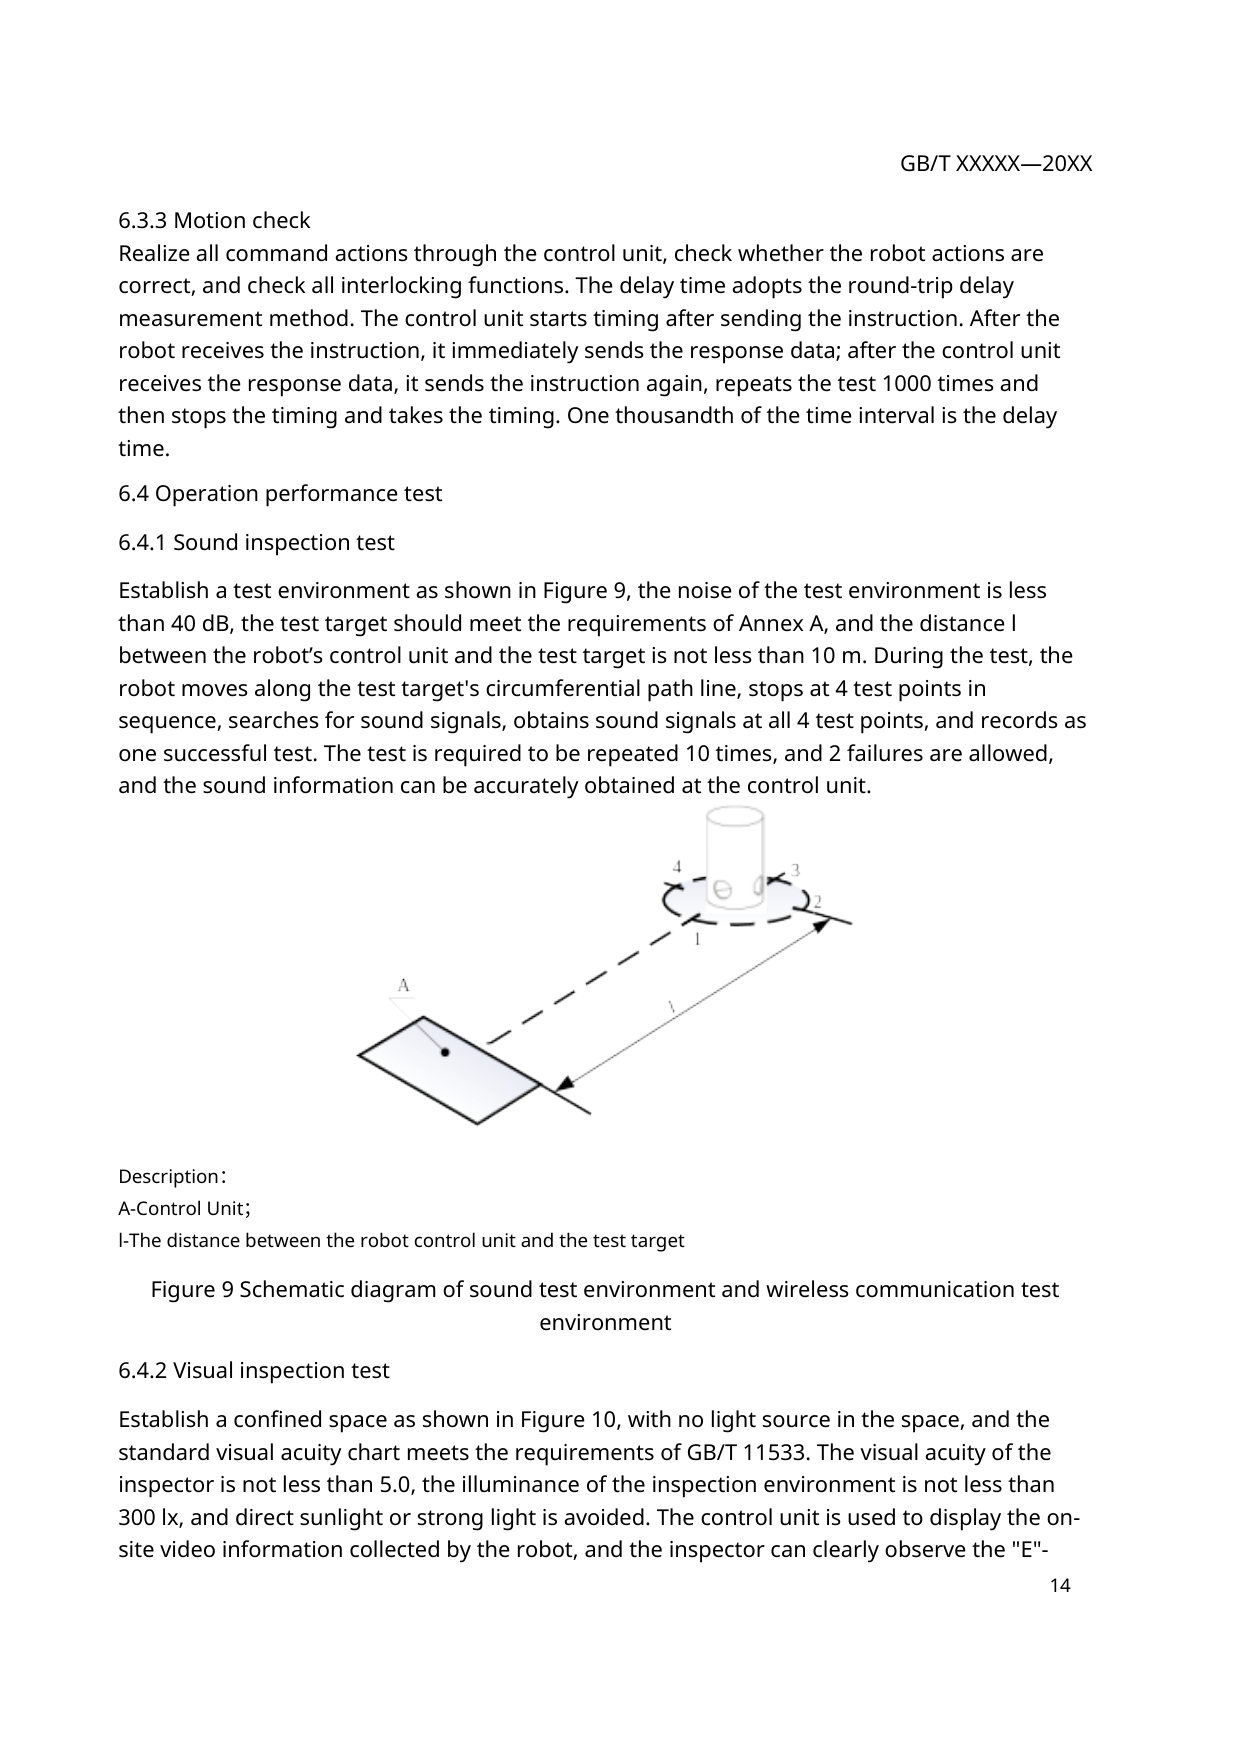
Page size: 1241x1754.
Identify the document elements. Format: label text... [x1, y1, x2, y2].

text Realize all command actions through the control unit, check whether the robot actions are correct, and check all interlocking functions. The delay time adopts the round-trip delay measurement method. The control unit starts timing after sending the instruction. After the robot receives the instruction, it immediately sends the response data; after the control unit receives the response data, it sends the instruction again, repeats the test 1000 times and then stops the timing and takes the timing. One thousandth of the time interval is the delay time. [118, 236, 1092, 464]
text 6.3.3 Motion check [118, 204, 1092, 236]
text Establish a test environment as shown in Figure 9, the noise of the test environment is less than 40 dB, the test target should meet the requirements of Annex A, and the distance l between the robot’s control unit and the test target is not less than 10 m. During the test, the robot moves along the test target's circumferential path line, stops at 4 test points in sequence, searches for sound signals, obtains sound signals at all 4 test points, and records as one successful test. The test is required to be repeated 10 times, and 2 failures are allowed, and the sound information can be accurately obtained at the control unit. [118, 574, 1092, 801]
text l-The distance between the robot control unit and the test target [118, 1224, 1092, 1256]
list 6.4.1 Sound inspection test [118, 525, 1092, 558]
text A-Control Unit； [118, 1191, 1092, 1224]
text Description： [118, 1159, 1092, 1191]
text 6.4 Operation performance test [118, 476, 1092, 509]
list 6.4.2 Visual inspection test [118, 1354, 1092, 1386]
list Figure 9 Schematic diagram of sound test environment and wireless communication test environment [118, 1273, 1092, 1338]
